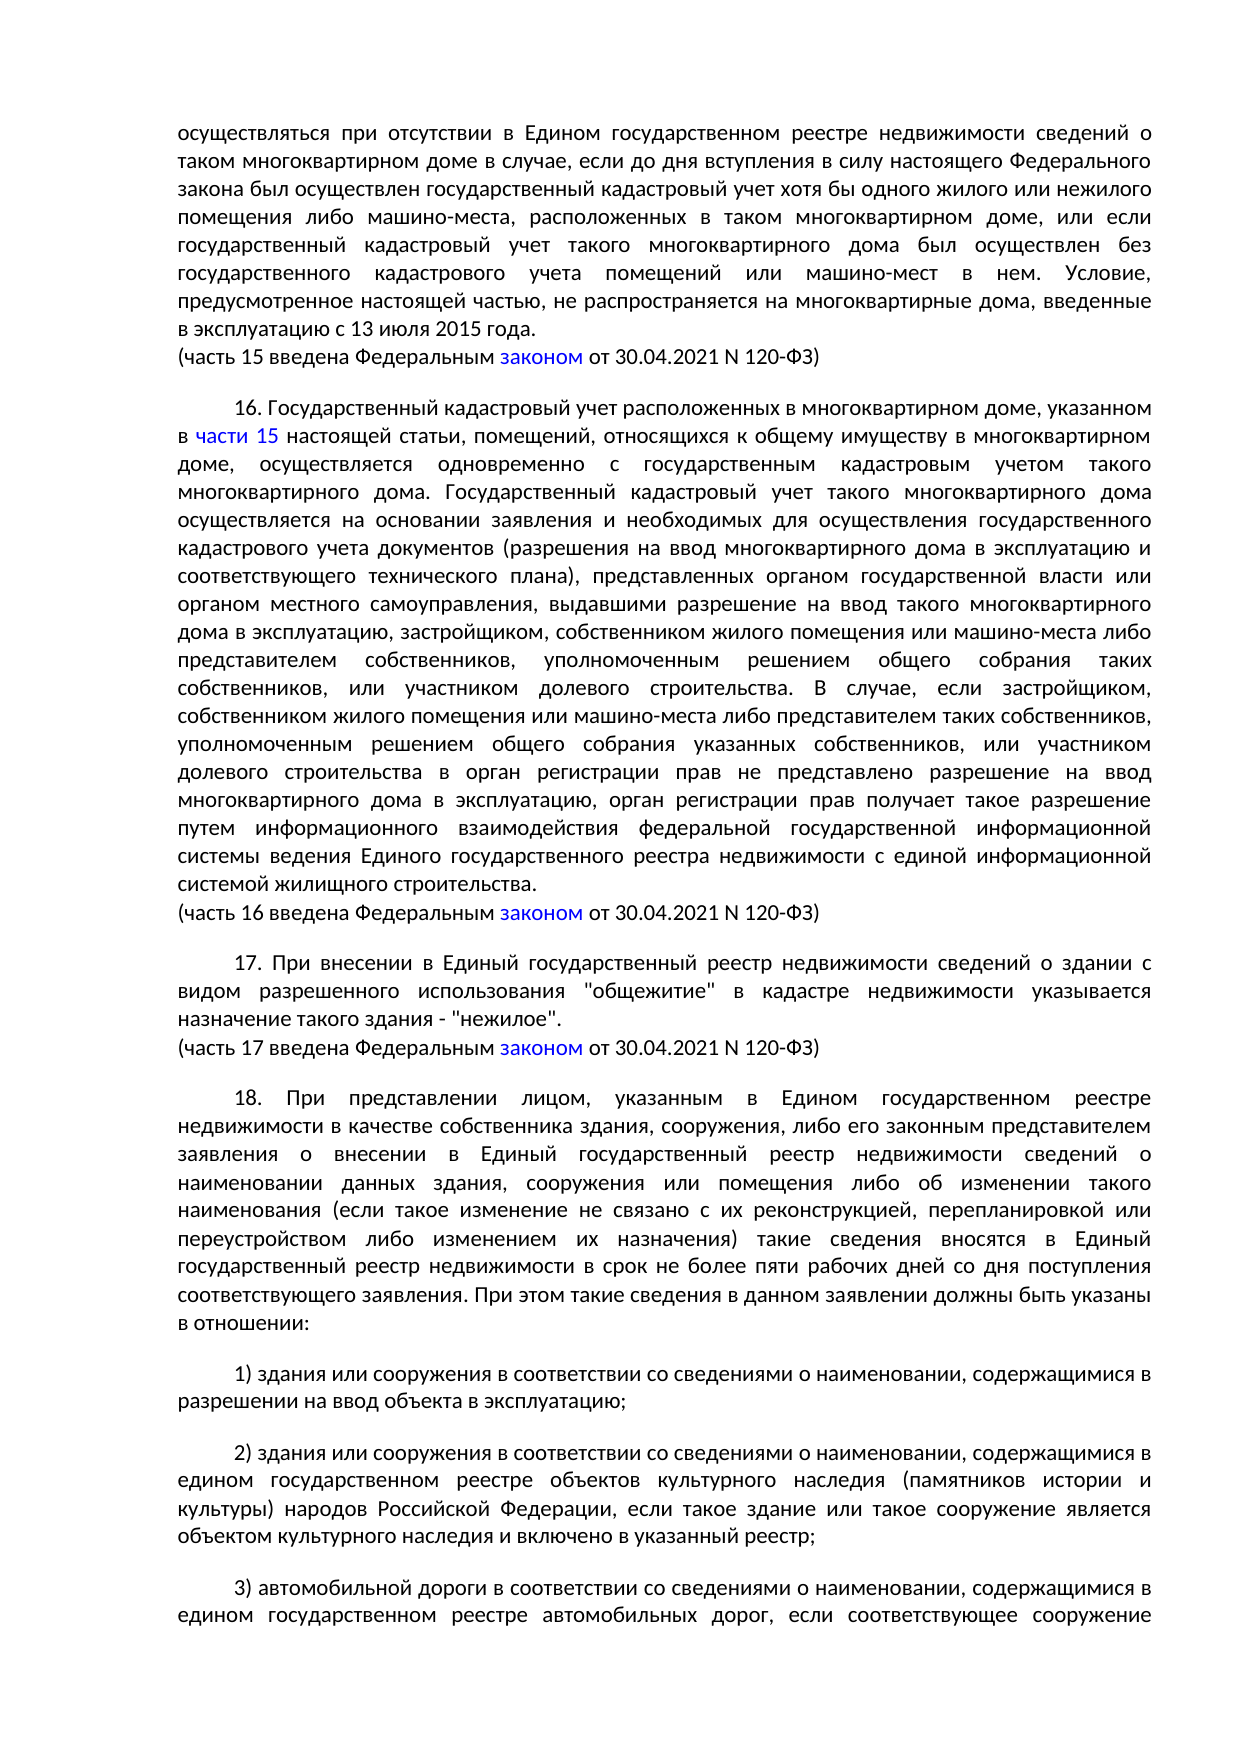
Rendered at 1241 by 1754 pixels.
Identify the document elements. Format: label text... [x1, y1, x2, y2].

text 2) здания или сооружения в соответствии со сведениями о наименовании, содержащимися в едином государственном реестре объектов культурного наследия (памятников истории и культуры) народов Российской Федерации, если такое здание или такое сооружение является объектом культурного наследия и включено в указанный реестр; [177, 1438, 1152, 1550]
text 16. Государственный кадастровый учет расположенных в многоквартирном доме, указанном в части 15 настоящей статьи, помещений, относящихся к общему имуществу в многоквартирном доме, осуществляется одновременно с государственным кадастровым учетом такого многоквартирного дома. Государственный кадастровый учет такого многоквартирного дома осуществляется на основании заявления и необходимых для осуществления государственного кадастрового учета документов (разрешения на ввод многоквартирного дома в эксплуатацию и соответствующего технического плана), представленных органом государственной власти или органом местного самоуправления, выдавшими разрешение на ввод такого многоквартирного дома в эксплуатацию, застройщиком, собственником жилого помещения или машино-места либо представителем собственников, уполномоченным решением общего собрания таких собственников, или участником долевого строительства. В случае, если застройщиком, собственником жилого помещения или машино-места либо представителем таких собственников, уполномоченным решением общего собрания указанных собственников, или участником долевого строительства в орган регистрации прав не представлено разрешение на ввод многоквартирного дома в эксплуатацию, орган регистрации прав получает такое разрешение путем информационного взаимодействия федеральной государственной информационной системы ведения Единого государственного реестра недвижимости с единой информационной системой жилищного строительства. [177, 393, 1152, 898]
text 1) здания или сооружения в соответствии со сведениями о наименовании, содержащимися в разрешении на ввод объекта в эксплуатацию; [177, 1359, 1152, 1415]
text 18. При представлении лицом, указанным в Едином государственном реестре недвижимости в качестве собственника здания, сооружения, либо его законным представителем заявления о внесении в Единый государственный реестр недвижимости сведений о наименовании данных здания, сооружения или помещения либо об изменении такого наименования (если такое изменение не связано с их реконструкцией, перепланировкой или переустройством либо изменением их назначения) такие сведения вносятся в Единый государственный реестр недвижимости в срок не более пяти рабочих дней со дня поступления соответствующего заявления. При этом такие сведения в данном заявлении должны быть указаны в отношении: [177, 1083, 1152, 1336]
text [177, 118, 1152, 342]
text (часть 17 введена Федеральным законом от 30.04.2021 N 120-ФЗ) [177, 1033, 1152, 1061]
text (часть 16 введена Федеральным законом от 30.04.2021 N 120-ФЗ) [177, 898, 1152, 926]
text 17. При внесении в Единый государственный реестр недвижимости сведений о здании с видом разрешенного использования "общежитие" в кадастре недвижимости указывается назначение такого здания - "нежилое". [177, 948, 1152, 1033]
text (часть 15 введена Федеральным законом от 30.04.2021 N 120-ФЗ) [177, 342, 1152, 370]
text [177, 1573, 1152, 1629]
